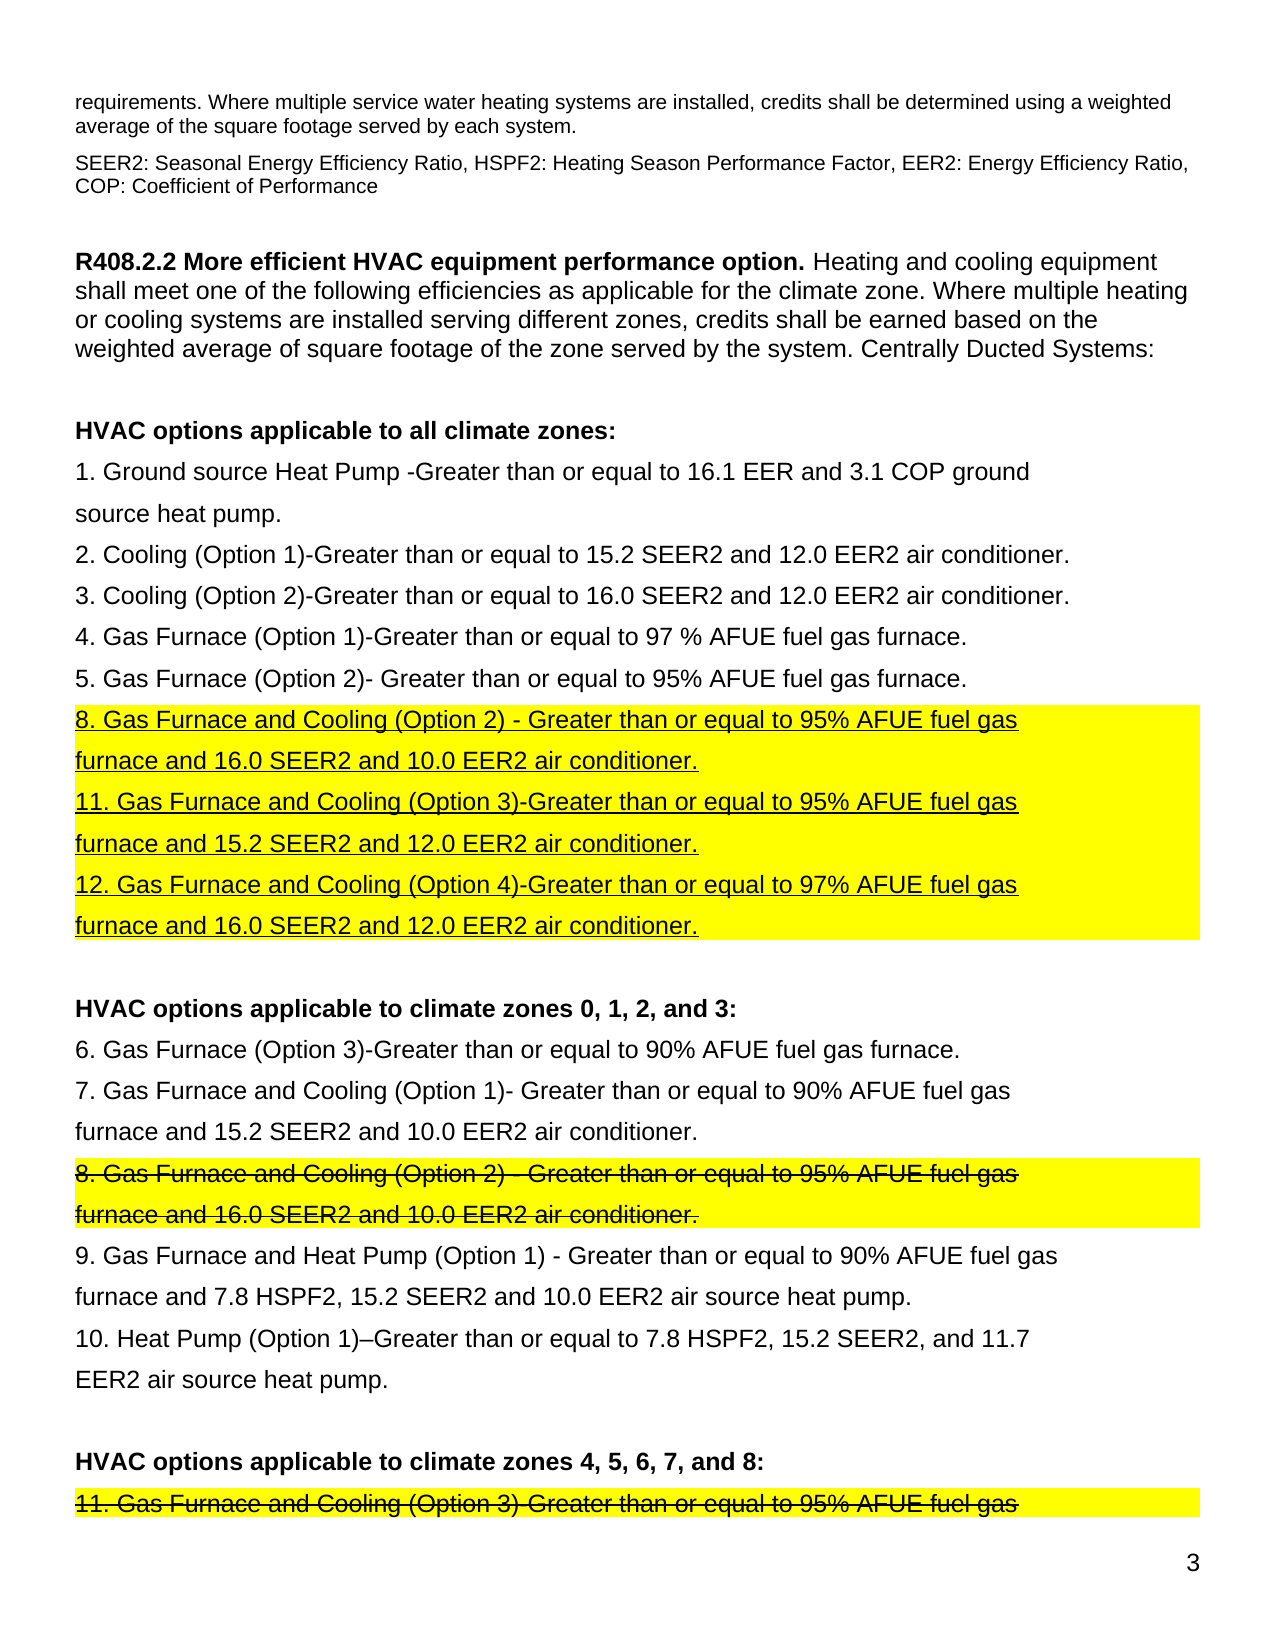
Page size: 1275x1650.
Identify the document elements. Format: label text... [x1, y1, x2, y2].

text furnace and 16.0 SEER2 and 12.0 EER2 air conditioner. [75, 911, 1200, 940]
text 9. Gas Furnace and Heat Pump (Option 1) - Greater than or equal to 90% AFUE fuel gas [75, 1241, 1200, 1270]
text HVAC options applicable to all climate zones: [75, 416, 1200, 445]
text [75, 90, 1200, 138]
text HVAC options applicable to climate zones 4, 5, 6, 7, and 8: [75, 1447, 1200, 1476]
text furnace and 16.0 SEER2 and 10.0 EER2 air conditioner. [75, 1200, 1200, 1228]
text 11. Gas Furnace and Cooling (Option 3)-Greater than or equal to 95% AFUE fuel gas [75, 787, 1200, 816]
text furnace and 16.0 SEER2 and 10.0 EER2 air conditioner. [75, 746, 1200, 775]
text 8. Gas Furnace and Cooling (Option 2) - Greater than or equal to 95% AFUE fuel gas [75, 1158, 1200, 1187]
text 6. Gas Furnace (Option 3)-Greater than or equal to 90% AFUE fuel gas furnace. [75, 1035, 1200, 1063]
text 10. Heat Pump (Option 1)–Greater than or equal to 7.8 HSPF2, 15.2 SEER2, and 11.7 [75, 1323, 1200, 1352]
text 1. Ground source Heat Pump -Greater than or equal to 16.1 EER and 3.1 COP ground [75, 457, 1200, 486]
text 11. Gas Furnace and Cooling (Option 3)-Greater than or equal to 95% AFUE fuel gas [75, 1488, 1200, 1517]
text 4. Gas Furnace (Option 1)-Greater than or equal to 97 % AFUE fuel gas furnace. [75, 622, 1200, 651]
text 2. Cooling (Option 1)-Greater than or equal to 15.2 SEER2 and 12.0 EER2 air conditioner. [75, 540, 1200, 568]
text furnace and 15.2 SEER2 and 10.0 EER2 air conditioner. [75, 1117, 1200, 1146]
text 12. Gas Furnace and Cooling (Option 4)-Greater than or equal to 97% AFUE fuel gas [75, 870, 1200, 898]
text source heat pump. [75, 498, 1200, 527]
text EER2 air source heat pump. [75, 1365, 1200, 1393]
text 3. Cooling (Option 2)-Greater than or equal to 16.0 SEER2 and 12.0 EER2 air conditioner. [75, 581, 1200, 610]
text HVAC options applicable to climate zones 0, 1, 2, and 3: [75, 993, 1200, 1022]
text furnace and 15.2 SEER2 and 12.0 EER2 air conditioner. [75, 828, 1200, 857]
text 8. Gas Furnace and Cooling (Option 2) - Greater than or equal to 95% AFUE fuel gas [75, 705, 1200, 733]
text 7. Gas Furnace and Cooling (Option 1)- Greater than or equal to 90% AFUE fuel gas [75, 1076, 1200, 1105]
text 5. Gas Furnace (Option 2)- Greater than or equal to 95% AFUE fuel gas furnace. [75, 663, 1200, 692]
text furnace and 7.8 HSPF2, 15.2 SEER2 and 10.0 EER2 air source heat pump. [75, 1282, 1200, 1311]
text SEER2: Seasonal Energy Efficiency Ratio, HSPF2: Heating Season Performance Factor, EER2: Energy Efficiency Ratio, COP: Coefficient of Performance [75, 150, 1200, 198]
text R408.2.2 More efficient HVAC equipment performance option. Heating and cooling equipment shall meet one of the following efficiencies as applicable for the climate zone. Where multiple heating or cooling systems are installed serving different zones, credits shall be earned based on the weighted average of square footage of the zone served by the system. Centrally Ducted Systems: [75, 247, 1200, 362]
